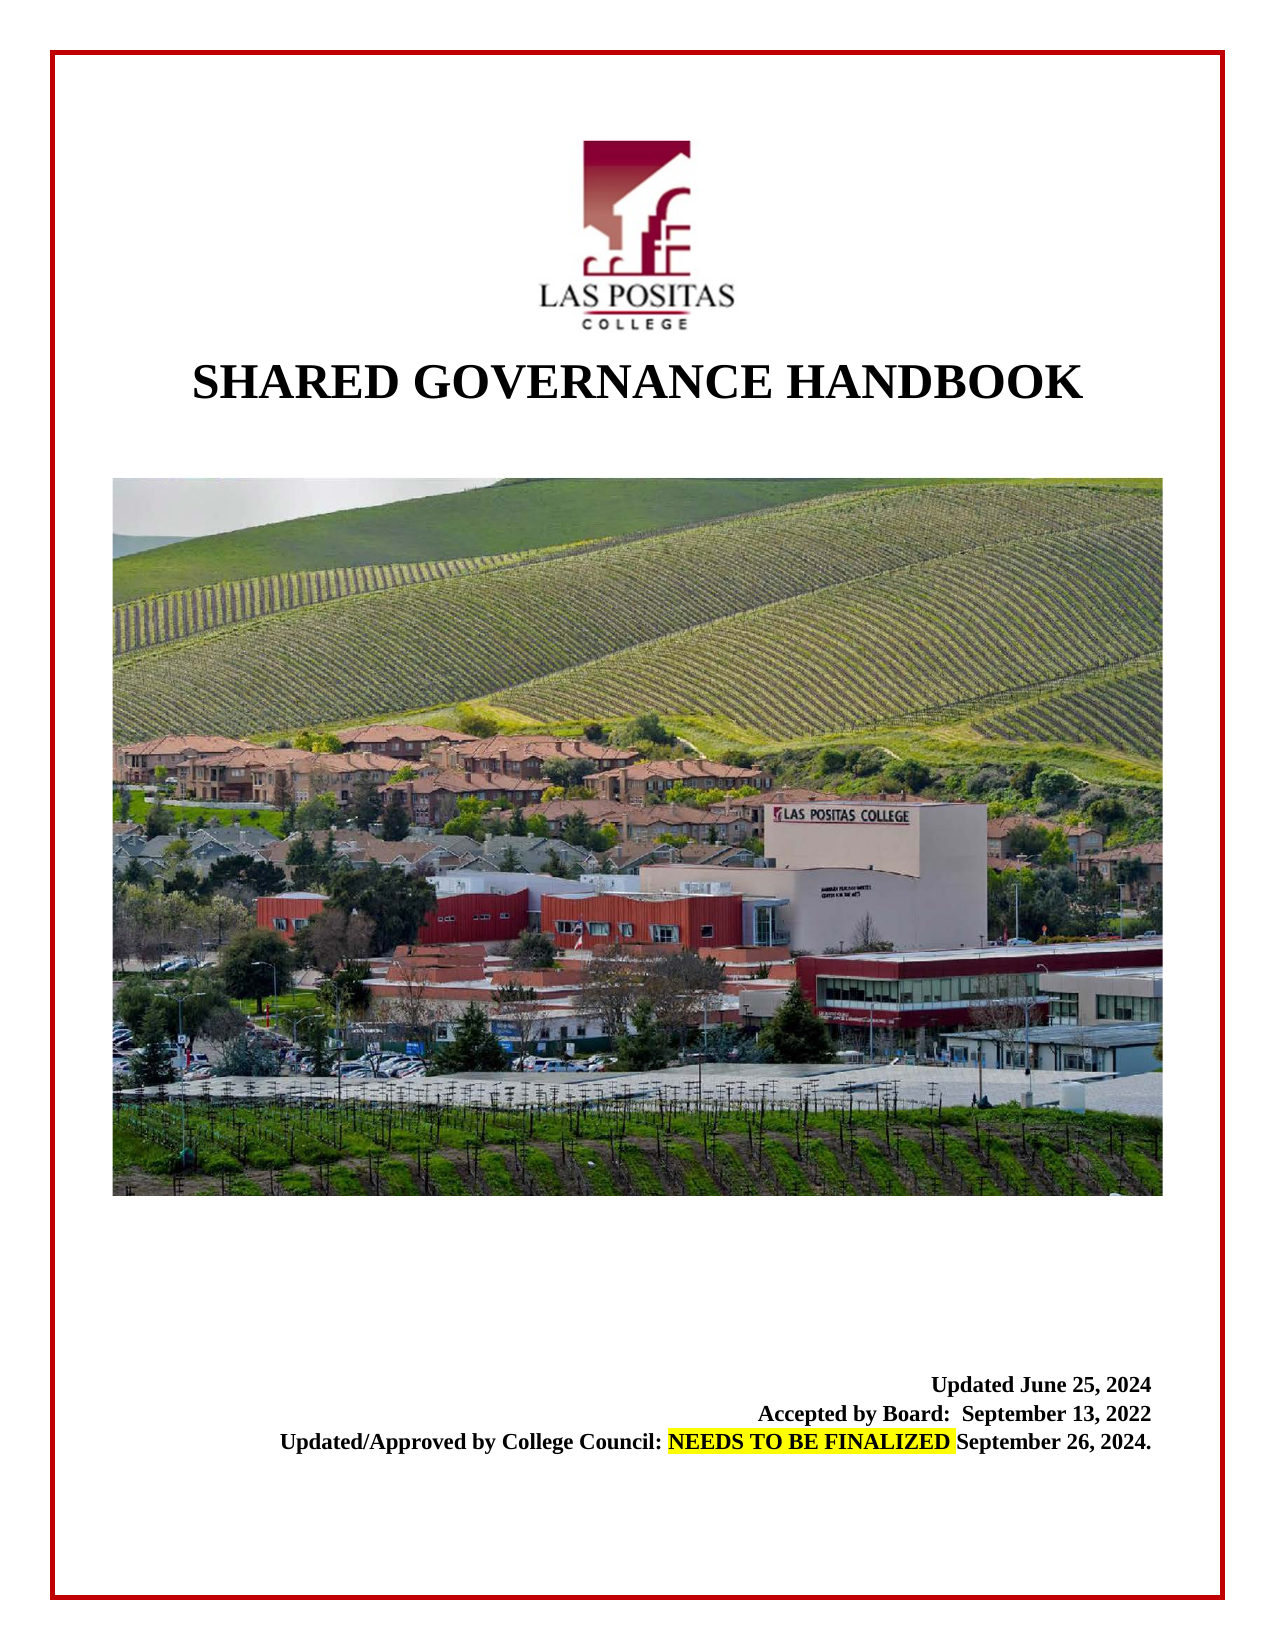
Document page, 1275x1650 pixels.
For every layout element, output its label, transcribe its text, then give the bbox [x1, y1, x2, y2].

text Updated/Approved by College Council: NEEDS TO BE FINALIZED [956, 1428, 1152, 1454]
text Updated June 25, 2024 [112, 1371, 1152, 1398]
text Accepted by Board: September 13, 2022 [112, 1400, 1152, 1426]
picture [112, 477, 1163, 1196]
text SHARED GOVERNANCE HANDBOOK [112, 351, 1162, 409]
picture [537, 140, 738, 333]
text Updated/Approved by College Council: NEEDS TO BE FINALIZED [112, 1428, 668, 1454]
